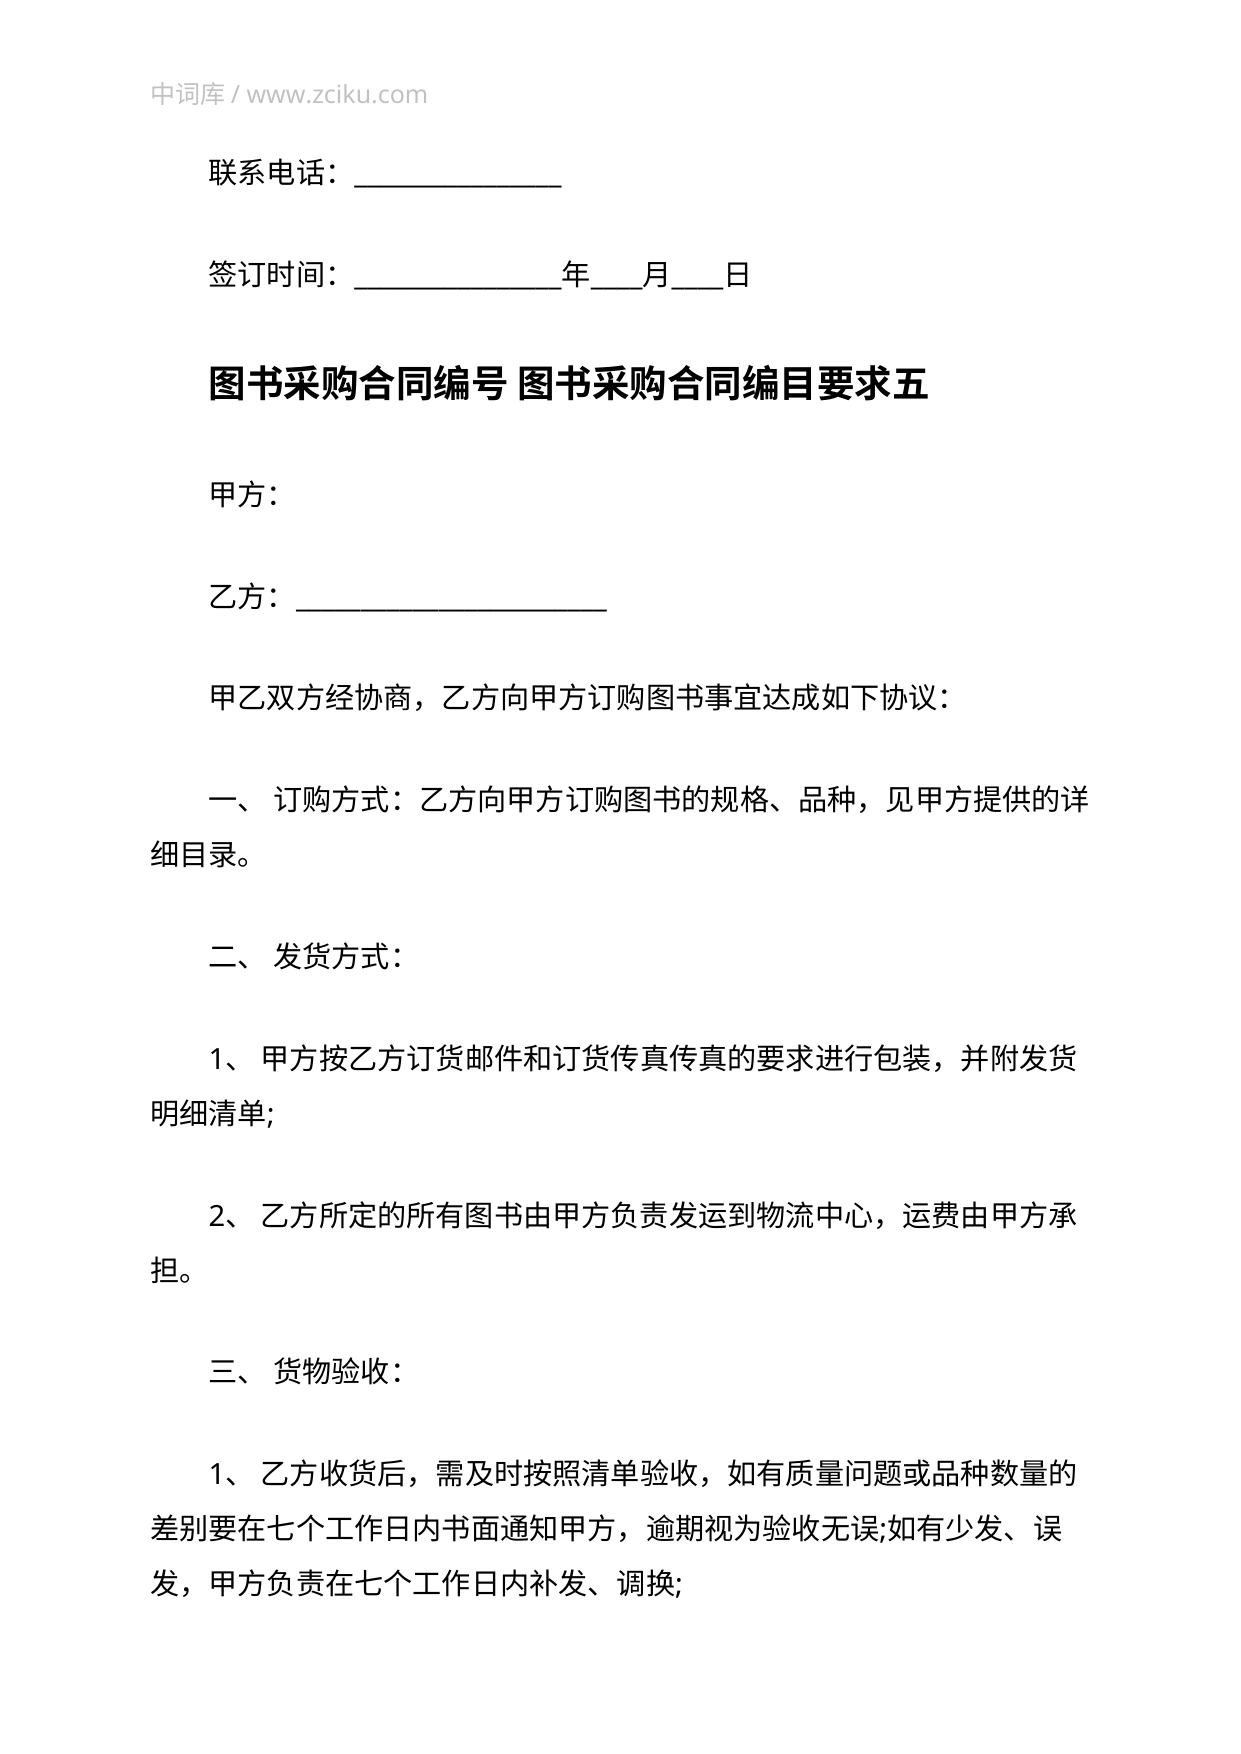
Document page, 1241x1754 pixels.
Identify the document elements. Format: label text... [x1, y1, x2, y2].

text 签订时间：________________年____月____日 [150, 252, 1090, 294]
text 联系电话：________________ [150, 150, 1090, 192]
text 图书采购合同编号 图书采购合同编目要求五 [150, 354, 1090, 408]
text 三、 货物验收： [150, 1349, 1090, 1391]
text 2、 乙方所定的所有图书由甲方负责发运到物流中心，运费由甲方承担。 [150, 1192, 1090, 1289]
text 一、 订购方式：乙方向甲方订购图书的规格、品种，见甲方提供的详细目录。 [150, 777, 1090, 874]
text 二、 发货方式： [150, 933, 1090, 976]
text 甲方： [150, 471, 1090, 514]
text 甲乙双方经协商，乙方向甲方订购图书事宜达成如下协议： [150, 675, 1090, 717]
text 1、 乙方收货后，需及时按照清单验收，如有质量问题或品种数量的差别要在七个工作日内书面通知甲方，逾期视为验收无误;如有少发、误发，甲方负责在七个工作日内补发、调换; [150, 1451, 1090, 1603]
text 1、 甲方按乙方订货邮件和订货传真传真的要求进行包装，并附发货明细清单; [150, 1035, 1090, 1133]
text 乙方：________________________ [150, 573, 1090, 616]
